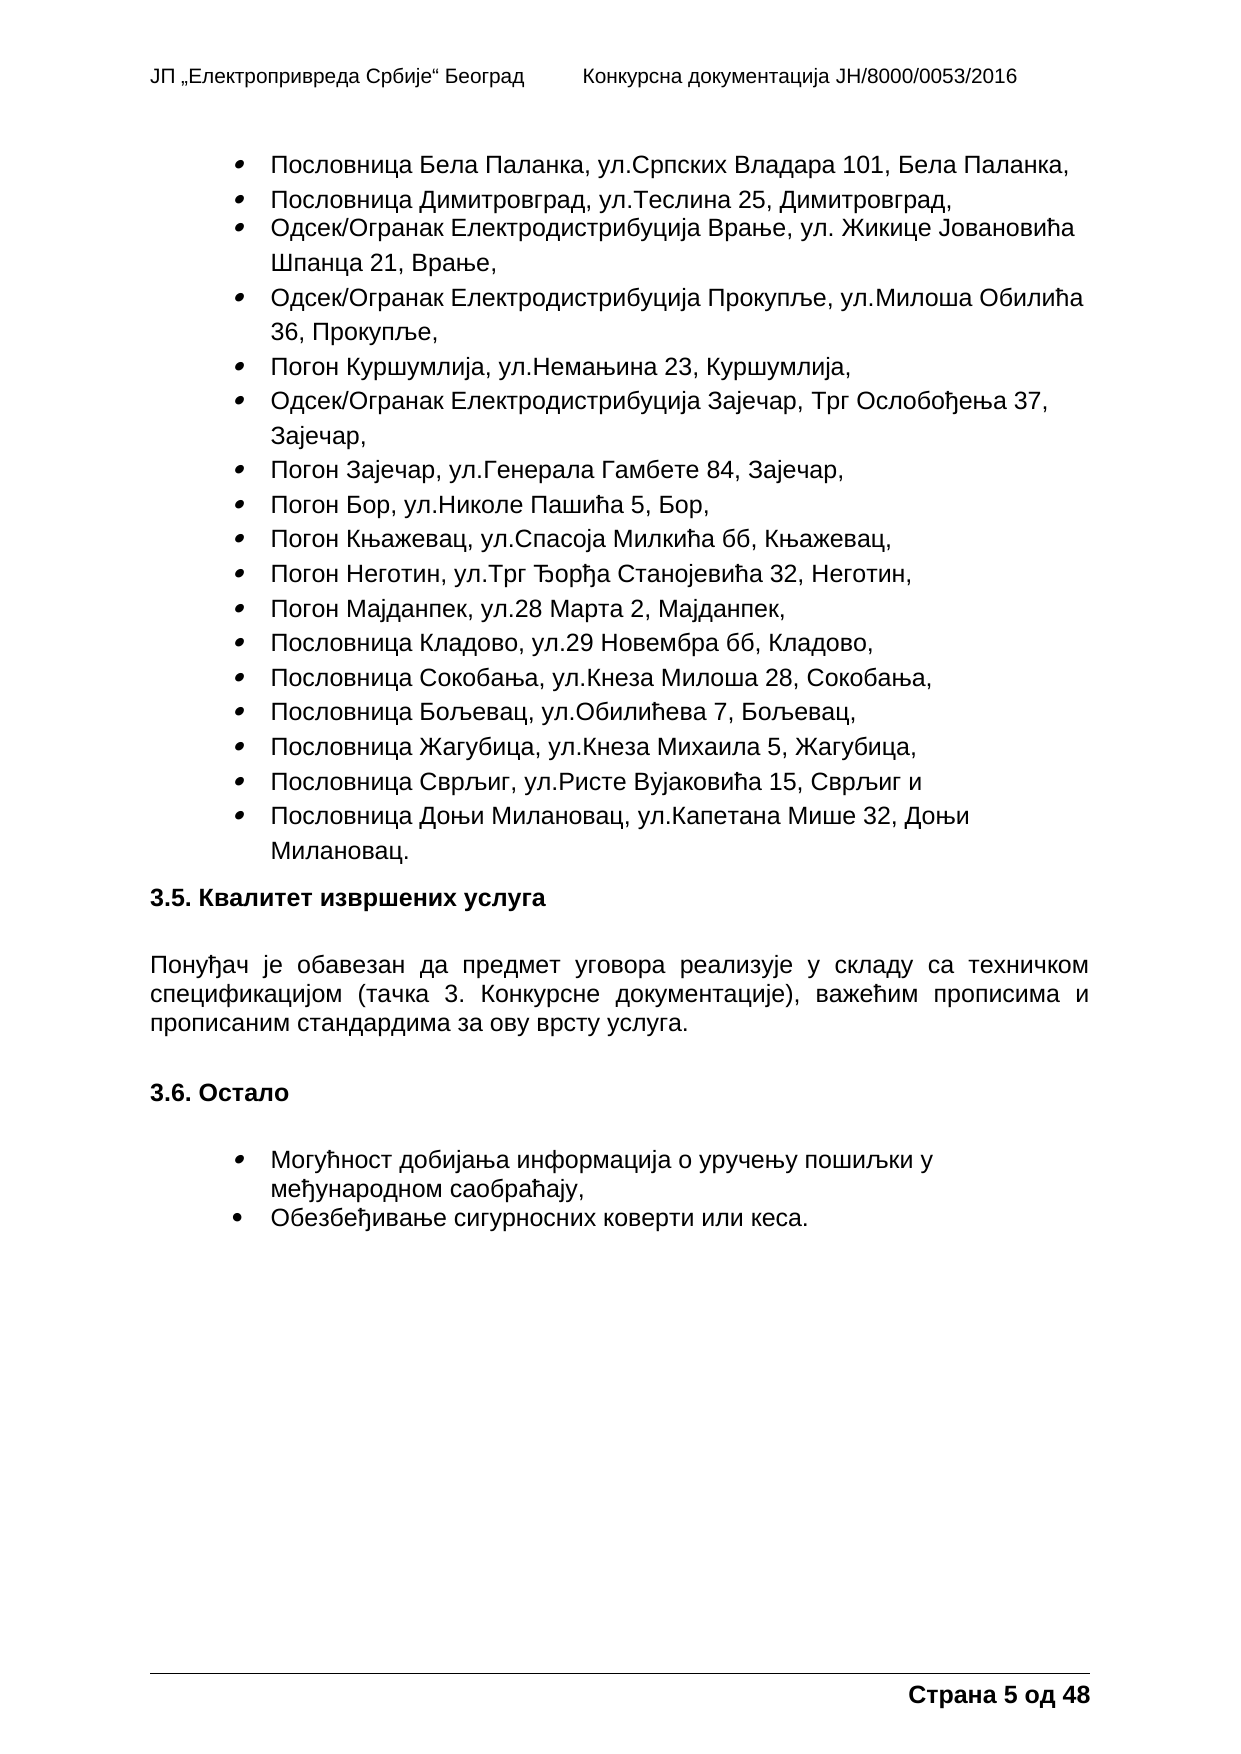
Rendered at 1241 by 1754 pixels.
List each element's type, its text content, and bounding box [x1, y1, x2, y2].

list Одсек/Огранак Електродистрибуција Прокупље, ул.Милоша Обилића 36, Прокупље, [233, 282, 1090, 346]
list Одсек/Огранак Електродистрибуција Зајечар, Трг Ослобођења 37, Зајечар, [233, 386, 1090, 449]
list Погон Куршумлија, ул.Немањина 23, Куршумлија, [233, 352, 1090, 380]
list Погон Неготин, ул.Трг Ђорђа Станојевића 32, Неготин, [233, 559, 1090, 588]
list Пословница Сокобања, ул.Кнеза Милоша 28, Сокобања, [233, 663, 1090, 692]
list Погон Мајданпек, ул.28 Марта 2, Мајданпек, [233, 593, 1090, 622]
list Погон Зајечар, ул.Генерала Гамбете 84, Зајечар, [233, 455, 1090, 484]
subtitle 3.5. Квалитет извршених услуга [150, 883, 1090, 911]
list Пословница Жагубица, ул.Кнеза Михаила 5, Жагубица, [233, 732, 1090, 761]
list Пословница Доњи Милановац, ул.Капетана Мише 32, Доњи Милановац. [233, 801, 1090, 864]
list Пословница Кладово, ул.29 Новембра бб, Кладово, [233, 628, 1090, 657]
subtitle 3.6. Остало [150, 1078, 1090, 1106]
list Пословница Бела Паланка, ул.Српских Владара 101, Бела Паланка, [233, 150, 1090, 179]
list Пословница Бољевац, ул.Обилићева 7, Бољевац, [233, 697, 1090, 726]
list Погон Бор, ул.Николе Пашића 5, Бор, [233, 490, 1090, 519]
list Пословница Сврљиг, ул.Ристе Вујаковића 15, Сврљиг и [233, 766, 1090, 795]
list Обезбеђивање сигурносних коверти или кеса. [233, 1203, 1090, 1232]
list Пословница Димитровград, ул.Теслина 25, Димитровград, [233, 184, 1090, 213]
text Понуђач је обавезан да предмет уговора реализује у складу са техничком спецификацијом (тачка 3. Конкурсне документације), важећим прописима и прописаним стандардима за ову врсту услуга. [150, 950, 1090, 1036]
list Погон Књажевац, ул.Спасоја Милкића бб, Књажевац, [233, 524, 1090, 553]
list Одсек/Огранак Електродистрибуција Врање, ул. Жикице Јовановића Шпанца 21, Врање, [233, 213, 1090, 277]
list Могућност добијања информација о уручењу пошиљки у међународном саобраћају, [233, 1145, 1090, 1203]
